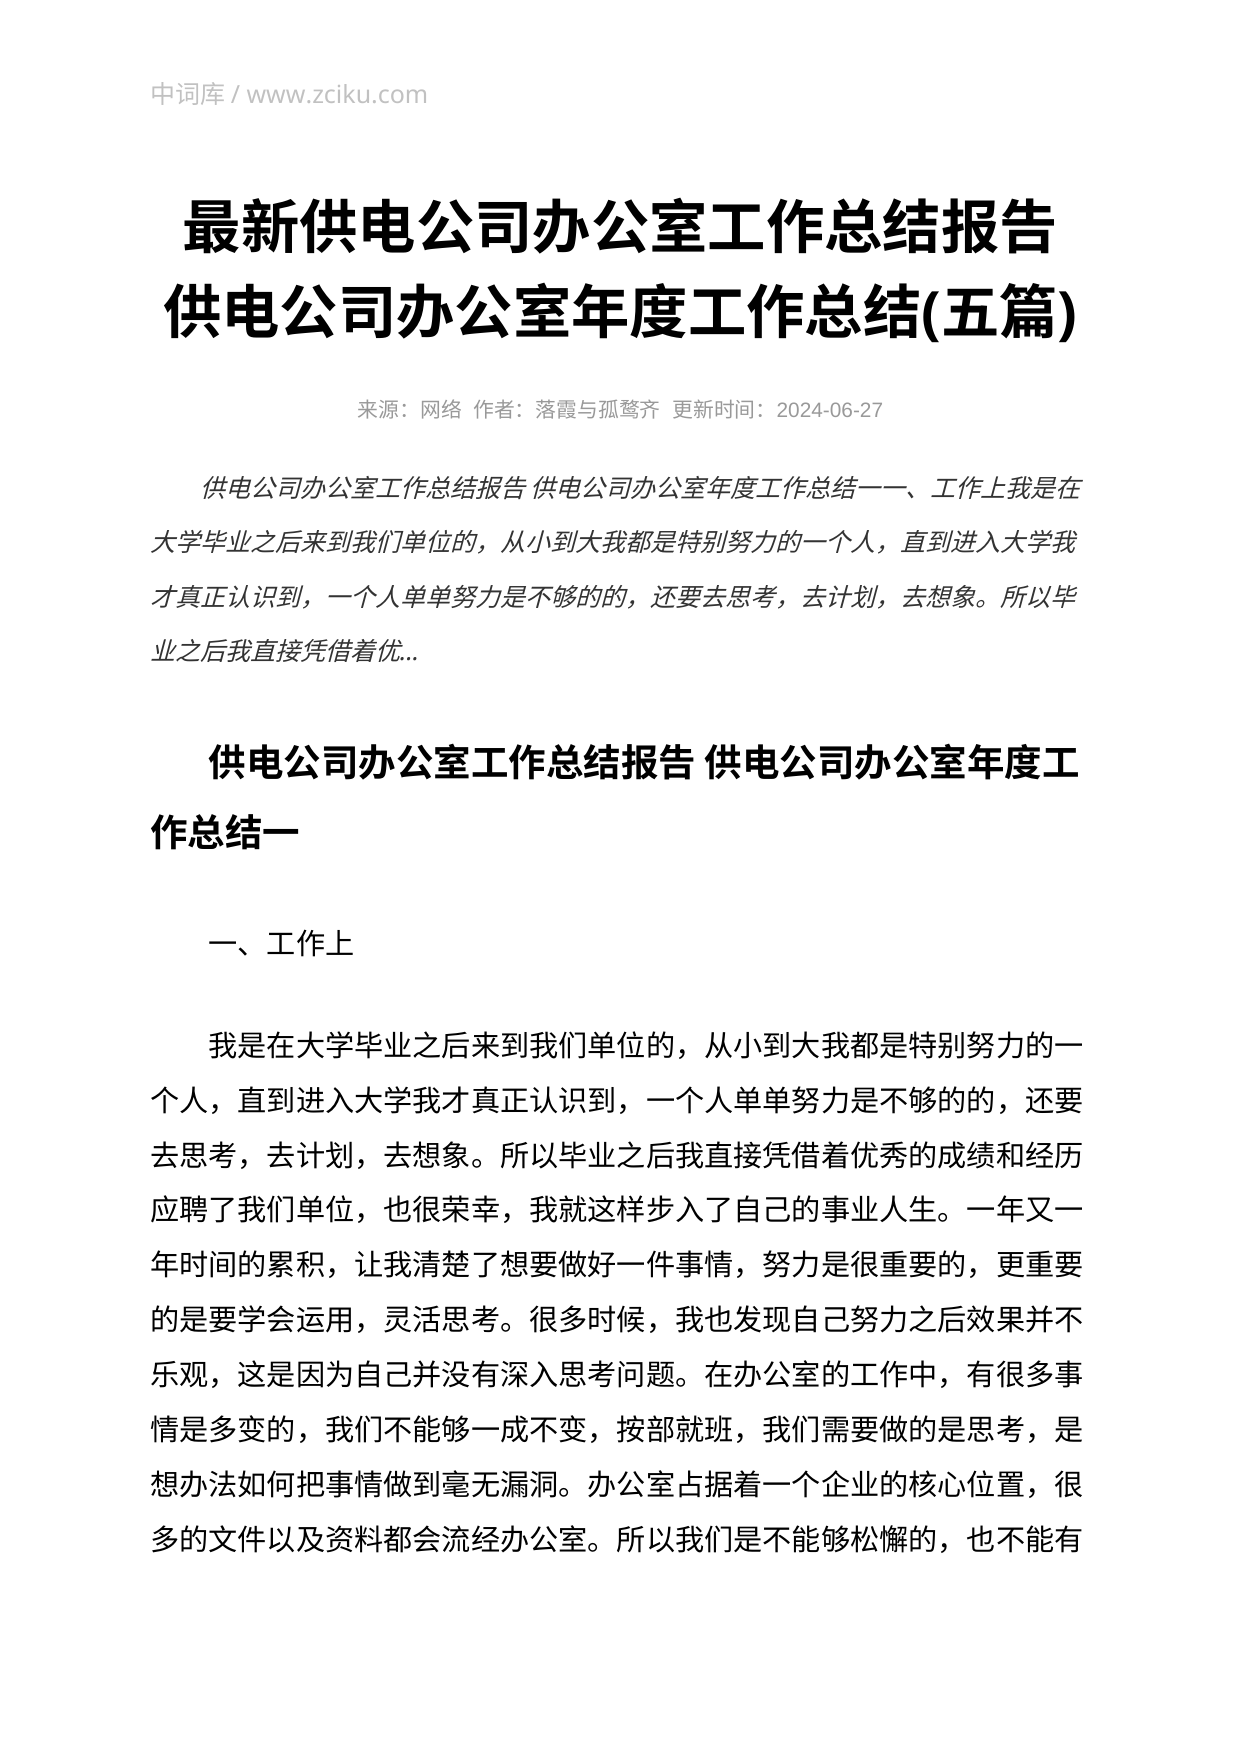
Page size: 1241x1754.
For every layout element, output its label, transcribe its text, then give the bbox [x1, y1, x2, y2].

text 供电公司办公室工作总结报告 供电公司办公室年度工作总结一一、工作上我是在大学毕业之后来到我们单位的，从小到大我都是特别努力的一个人，直到进入大学我才真正认识到，一个人单单努力是不够的的，还要去思考，去计划，去想象。所以毕业之后我直接凭借着优... [150, 468, 1090, 668]
text 来源：网络 作者：落霞与孤鹜齐 更新时间：2024-06-27 [150, 397, 1090, 421]
subtitle 最新供电公司办公室工作总结报告 供电公司办公室年度工作总结(五篇) [150, 181, 1090, 351]
text 一、工作上 [150, 921, 1090, 963]
text 供电公司办公室工作总结报告 供电公司办公室年度工作总结一 [150, 733, 1090, 857]
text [150, 1022, 1090, 1559]
